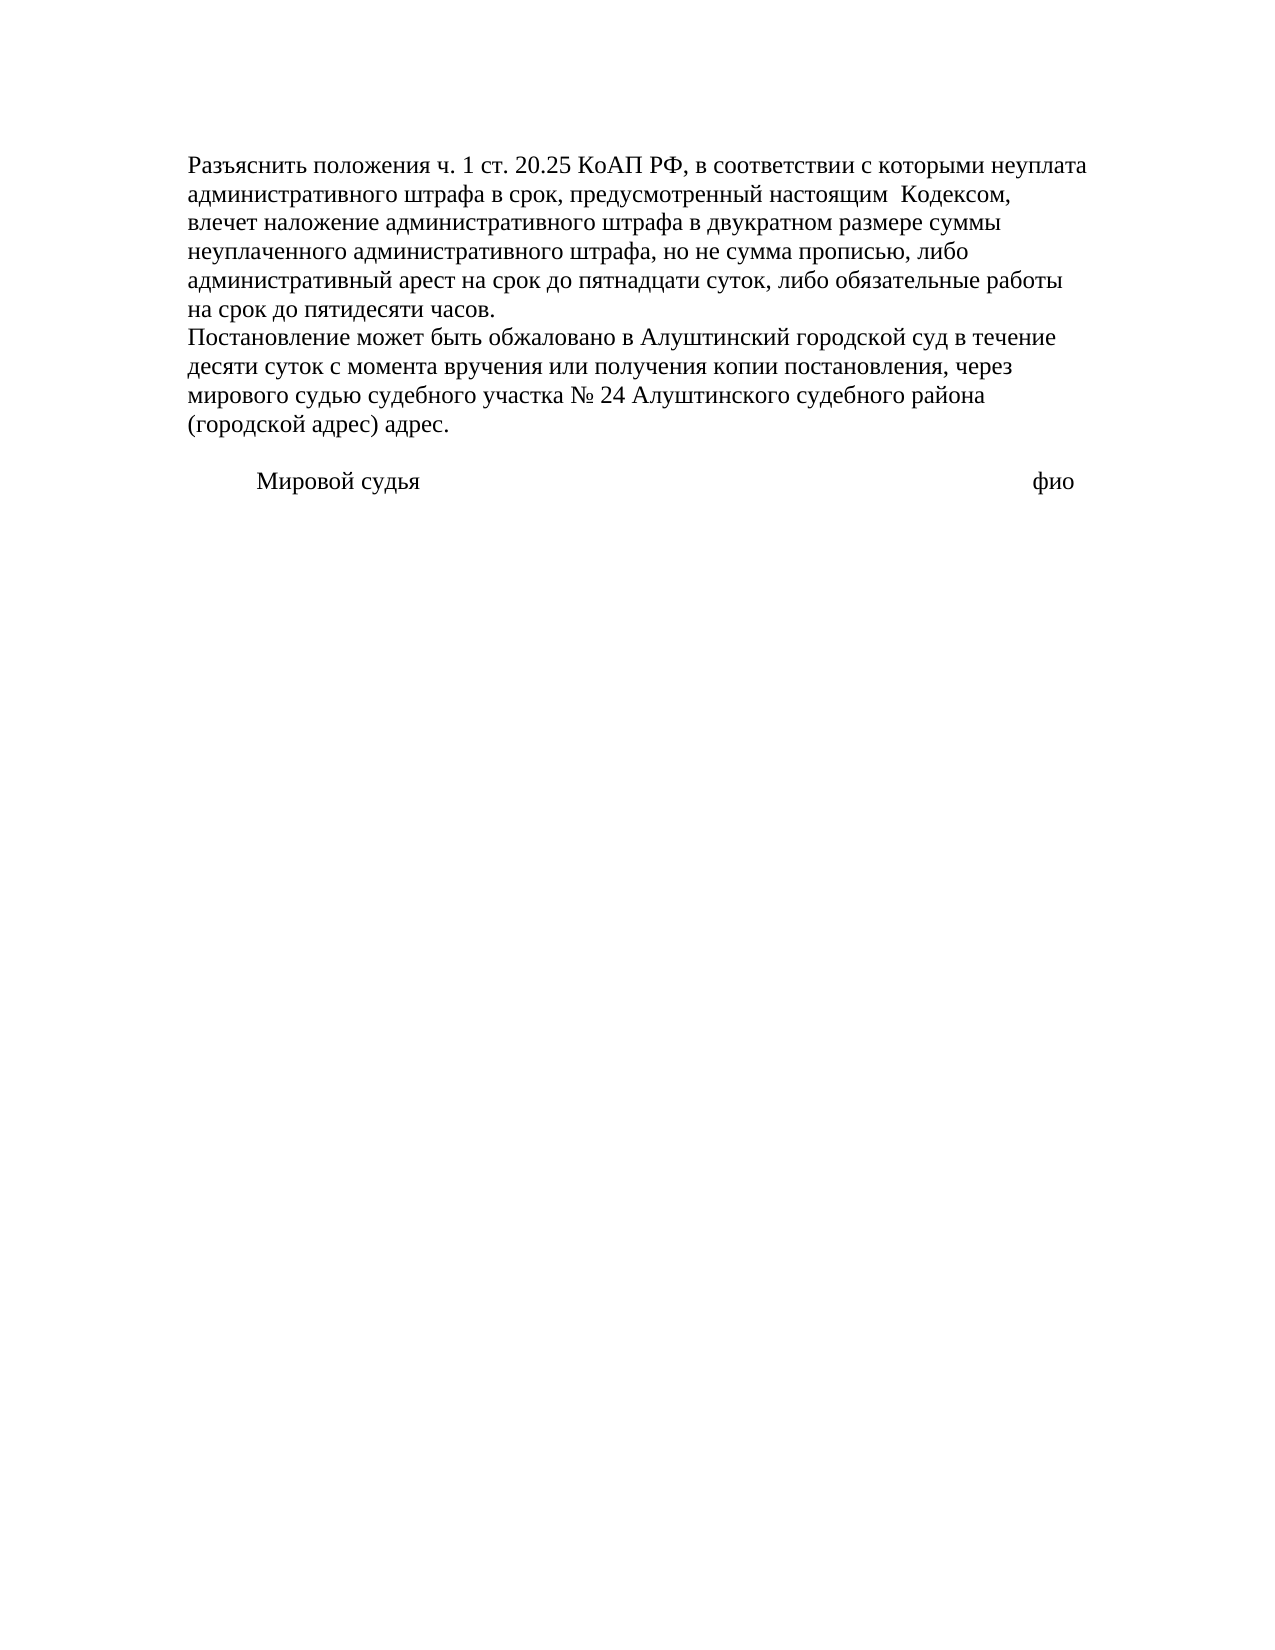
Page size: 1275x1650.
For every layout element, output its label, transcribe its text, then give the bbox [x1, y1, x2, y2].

text Разъяснить положения ч. 1 ст. 20.25 КоАП РФ, в соответствии с которыми неуплата административного штрафа в срок, предусмотренный настоящим Кодексом, влечет наложение административного штрафа в двукратном размере суммы неуплаченного административного штрафа, но не сумма прописью, либо административный арест на срок до пятнадцати суток, либо обязательные работы на срок до пятидесяти часов. [187, 150, 1087, 322]
text Постановление может быть обжаловано в Алуштинский городской суд в течение десяти суток с момента вручения или получения копии постановления, через мирового судью судебного участка № 24 Алуштинского судебного района (городской адрес) адрес. [187, 322, 1087, 437]
text Мировой судья фио [187, 466, 1087, 495]
